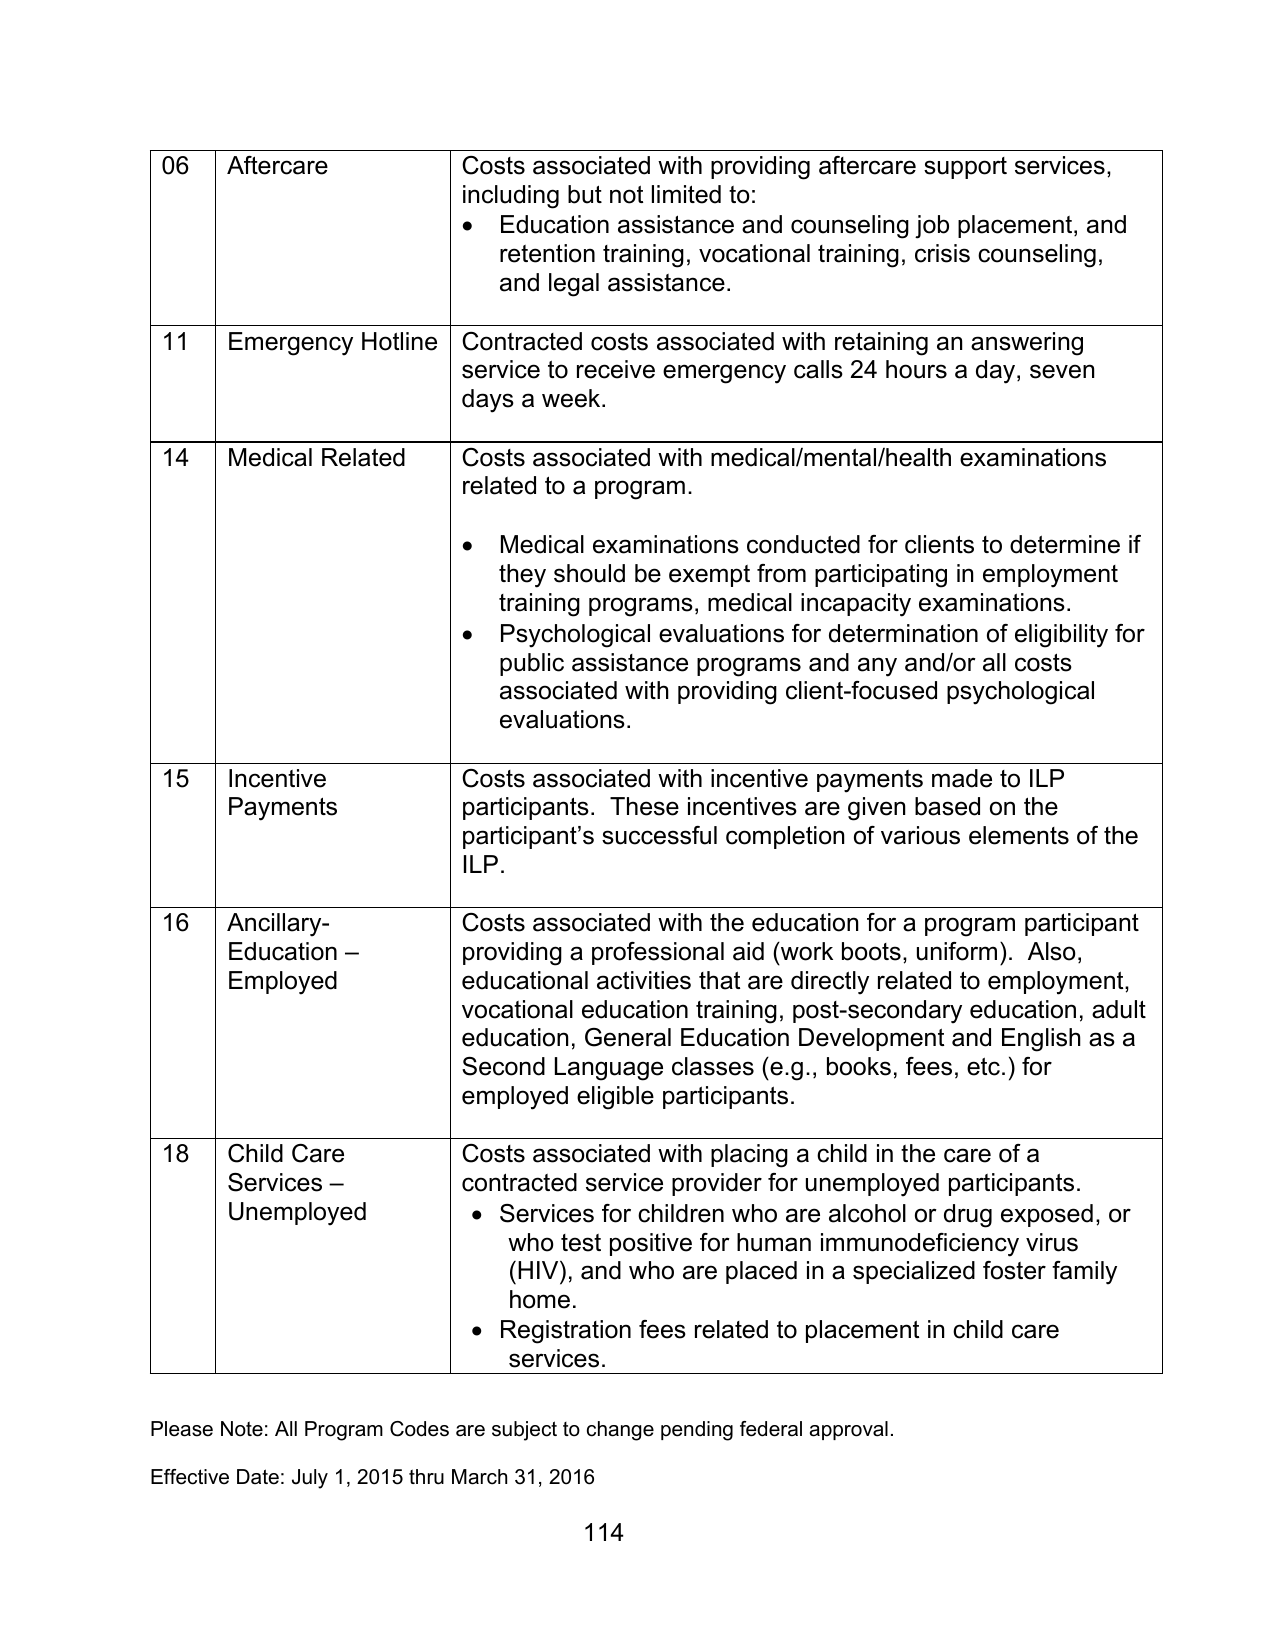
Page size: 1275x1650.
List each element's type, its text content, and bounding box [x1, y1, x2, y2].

table_cell Costs associated with medical/mental/health examinations related to a program. Medical examinations conducted for clients to determine if they should be exempt from participating in employment training programs, medical incapacity examinations. Psychological evaluations for determination of eligibility for public assistance programs and any and/or all costs associated with providing client-focused psychological evaluations. [451, 443, 1162, 762]
table_cell 16 [151, 908, 215, 1138]
table_cell 06 [151, 151, 215, 325]
table_cell Ancillary-Education – Employed [216, 908, 450, 1138]
table_cell Aftercare [216, 151, 450, 325]
table_cell Emergency Hotline [216, 326, 450, 441]
table_cell 14 [151, 443, 215, 762]
table_cell 18 [151, 1139, 215, 1373]
table_cell Incentive Payments [216, 764, 450, 907]
table_cell 15 [151, 764, 215, 907]
table_cell Costs associated with the education for a program participant providing a professional aid (work boots, uniform). Also, educational activities that are directly related to employment, vocational education training, post-secondary education, adult education, General Education Development and English as a Second Language classes (e.g., books, fees, etc.) for employed eligible participants. [451, 908, 1162, 1138]
table_cell 11 [151, 326, 215, 441]
table_cell Costs associated with incentive payments made to ILP participants. These incentives are given based on the participant’s successful completion of various elements of the ILP. [451, 764, 1162, 907]
table_cell Contracted costs associated with retaining an answering service to receive emergency calls 24 hours a day, seven days a week. [451, 326, 1162, 441]
table_cell Medical Related [216, 443, 450, 762]
table_cell Child Care Services – Unemployed [216, 1139, 450, 1373]
table_cell Costs associated with providing aftercare support services, including but not limited to: Education assistance and counseling job placement, and retention training, vocational training, crisis counseling, and legal assistance. [451, 151, 1162, 325]
table_cell Costs associated with placing a child in the care of a contracted service provider for unemployed participants. Services for children who are alcohol or drug exposed, or who test positive for human immunodeficiency virus (HIV), and who are placed in a specialized foster family home. Registration fees related to placement in child care services. [451, 1139, 1162, 1373]
